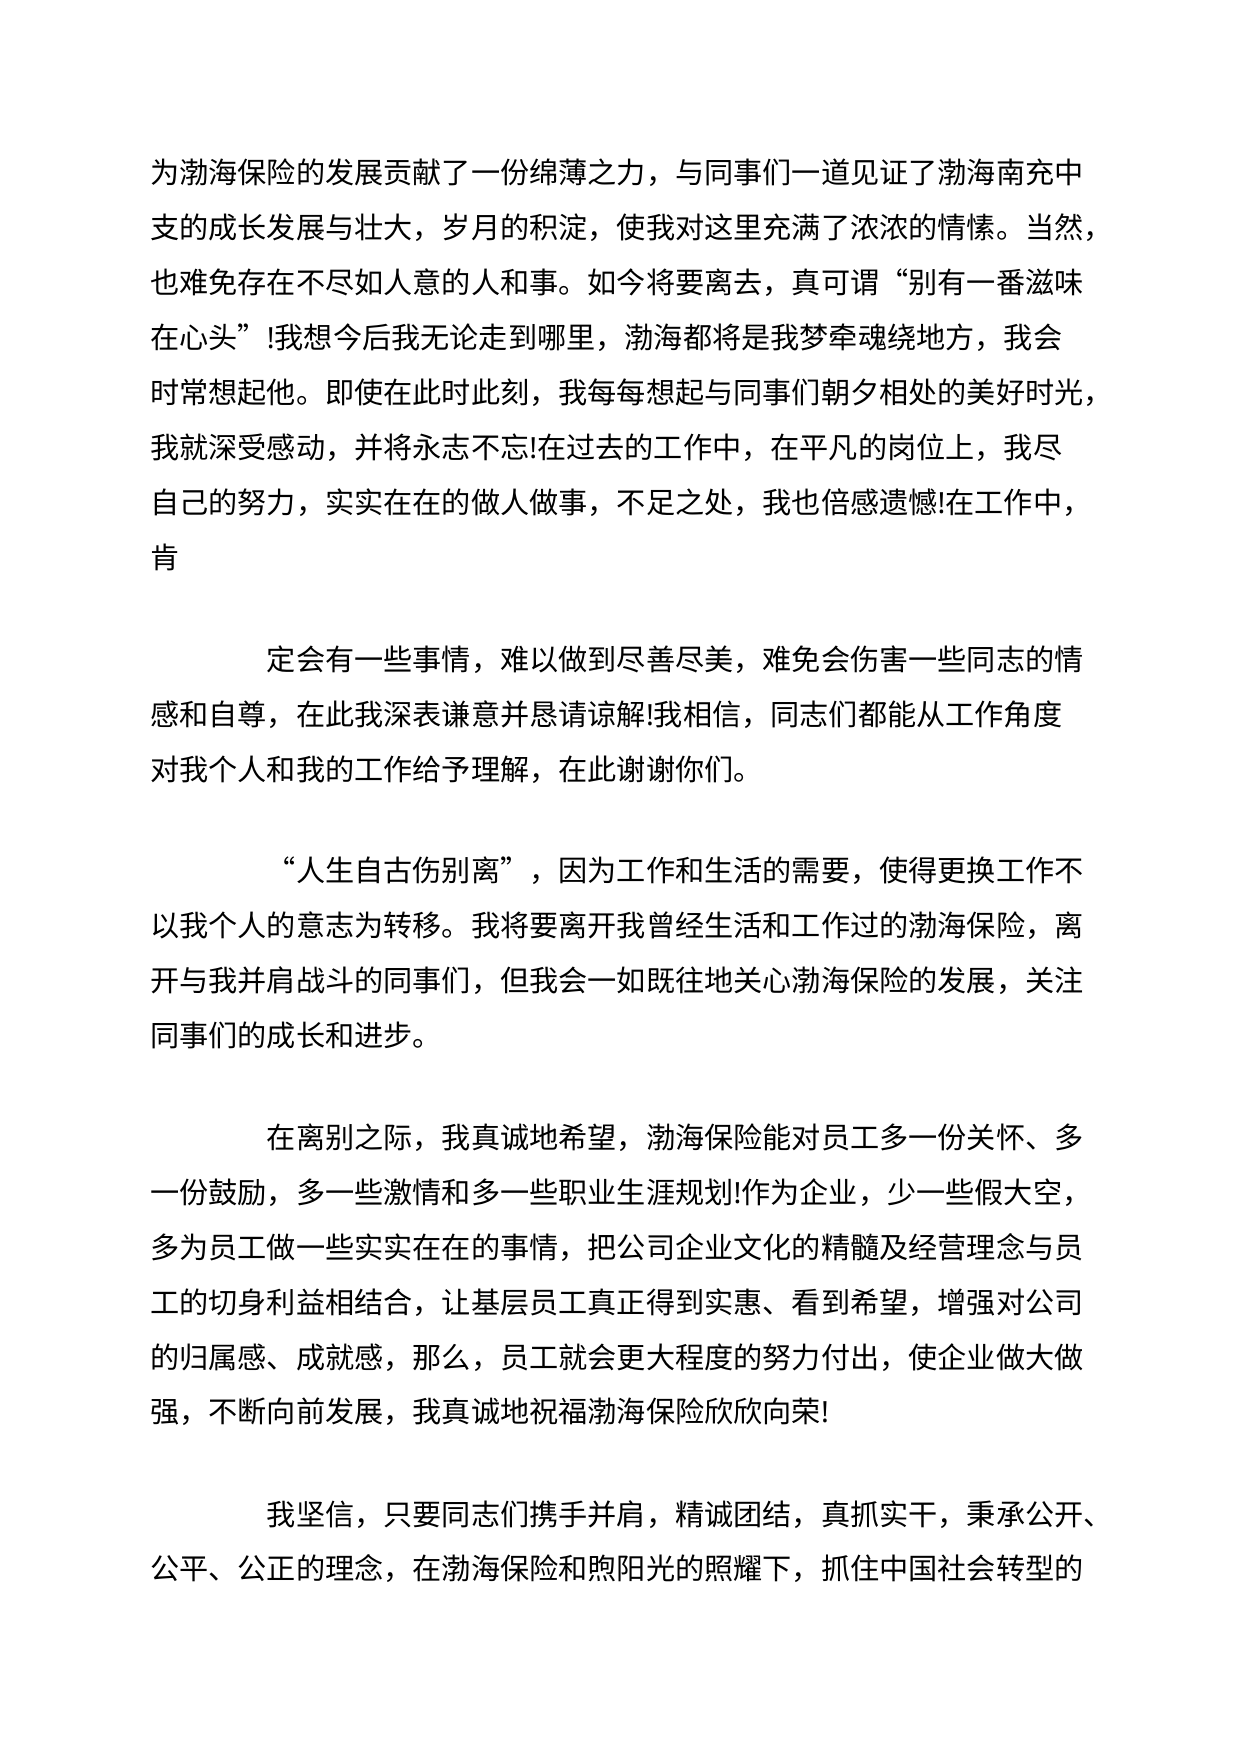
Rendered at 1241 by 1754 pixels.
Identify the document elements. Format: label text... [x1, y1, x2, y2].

text 在离别之际，我真诚地希望，渤海保险能对员工多一份关怀、多一份鼓励，多一些激情和多一些职业生涯规划!作为企业，少一些假大空，多为员工做一些实实在在的事情，把公司企业文化的精髓及经营理念与员工的切身利益相结合，让基层员工真正得到实惠、看到希望，增强对公司的归属感、成就感，那么，员工就会更大程度的努力付出，使企业做大做强，不断向前发展，我真诚地祝福渤海保险欣欣向荣! [150, 1114, 1090, 1431]
text “人生自古伤别离”，因为工作和生活的需要，使得更换工作不以我个人的意志为转移。我将要离开我曾经生活和工作过的渤海保险，离开与我并肩战斗的同事们，但我会一如既往地关心渤海保险的发展，关注同事们的成长和进步。 [150, 848, 1090, 1055]
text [150, 1491, 1090, 1588]
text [150, 150, 1090, 577]
text 定会有一些事情，难以做到尽善尽美，难免会伤害一些同志的情感和自尊，在此我深表谦意并恳请谅解!我相信，同志们都能从工作角度对我个人和我的工作给予理解，在此谢谢你们。 [150, 636, 1090, 788]
